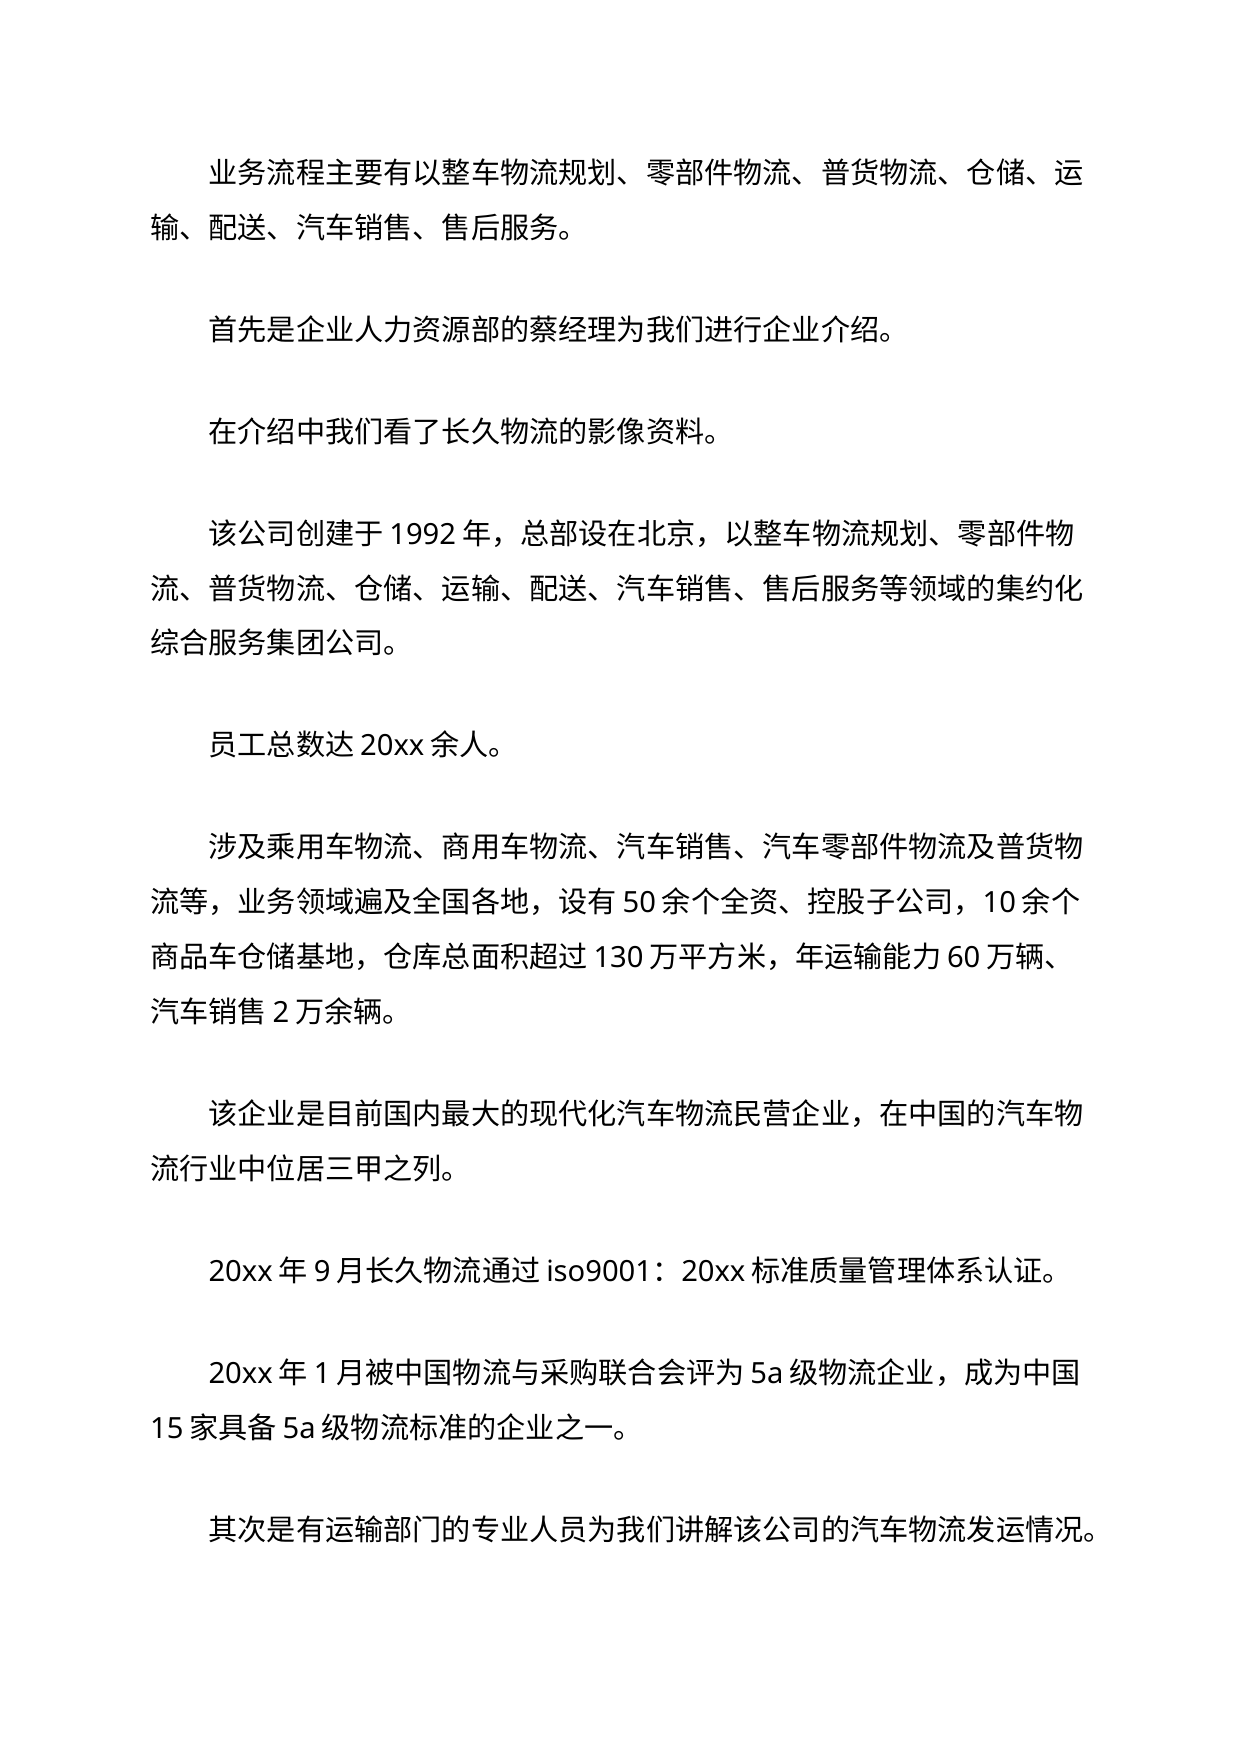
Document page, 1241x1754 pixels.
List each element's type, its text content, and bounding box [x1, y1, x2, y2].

text 员工总数达20xx余人。 [150, 722, 1090, 764]
text 20xx年1月被中国物流与采购联合会评为5a级物流企业，成为中国15家具备5a级物流标准的企业之一。 [150, 1349, 1090, 1447]
text 在介绍中我们看了长久物流的影像资料。 [150, 408, 1090, 451]
text 该公司创建于1992年，总部设在北京，以整车物流规划、零部件物流、普货物流、仓储、运输、配送、汽车销售、售后服务等领域的集约化综合服务集团公司。 [150, 510, 1090, 662]
text 涉及乘用车物流、商用车物流、汽车销售、汽车零部件物流及普货物流等，业务领域遍及全国各地，设有50余个全资、控股子公司，10余个商品车仓储基地，仓库总面积超过130万平方米，年运输能力60万辆、汽车销售2万余辆。 [150, 824, 1090, 1031]
text 20xx年9月长久物流通过iso9001：20xx标准质量管理体系认证。 [150, 1247, 1090, 1290]
text 首先是企业人力资源部的蔡经理为我们进行企业介绍。 [150, 307, 1090, 349]
text 该企业是目前国内最大的现代化汽车物流民营企业，在中国的汽车物流行业中位居三甲之列。 [150, 1091, 1090, 1188]
text 其次是有运输部门的专业人员为我们讲解该公司的汽车物流发运情况。 [150, 1506, 1090, 1549]
text 业务流程主要有以整车物流规划、零部件物流、普货物流、仓储、运输、配送、汽车销售、售后服务。 [150, 150, 1090, 247]
